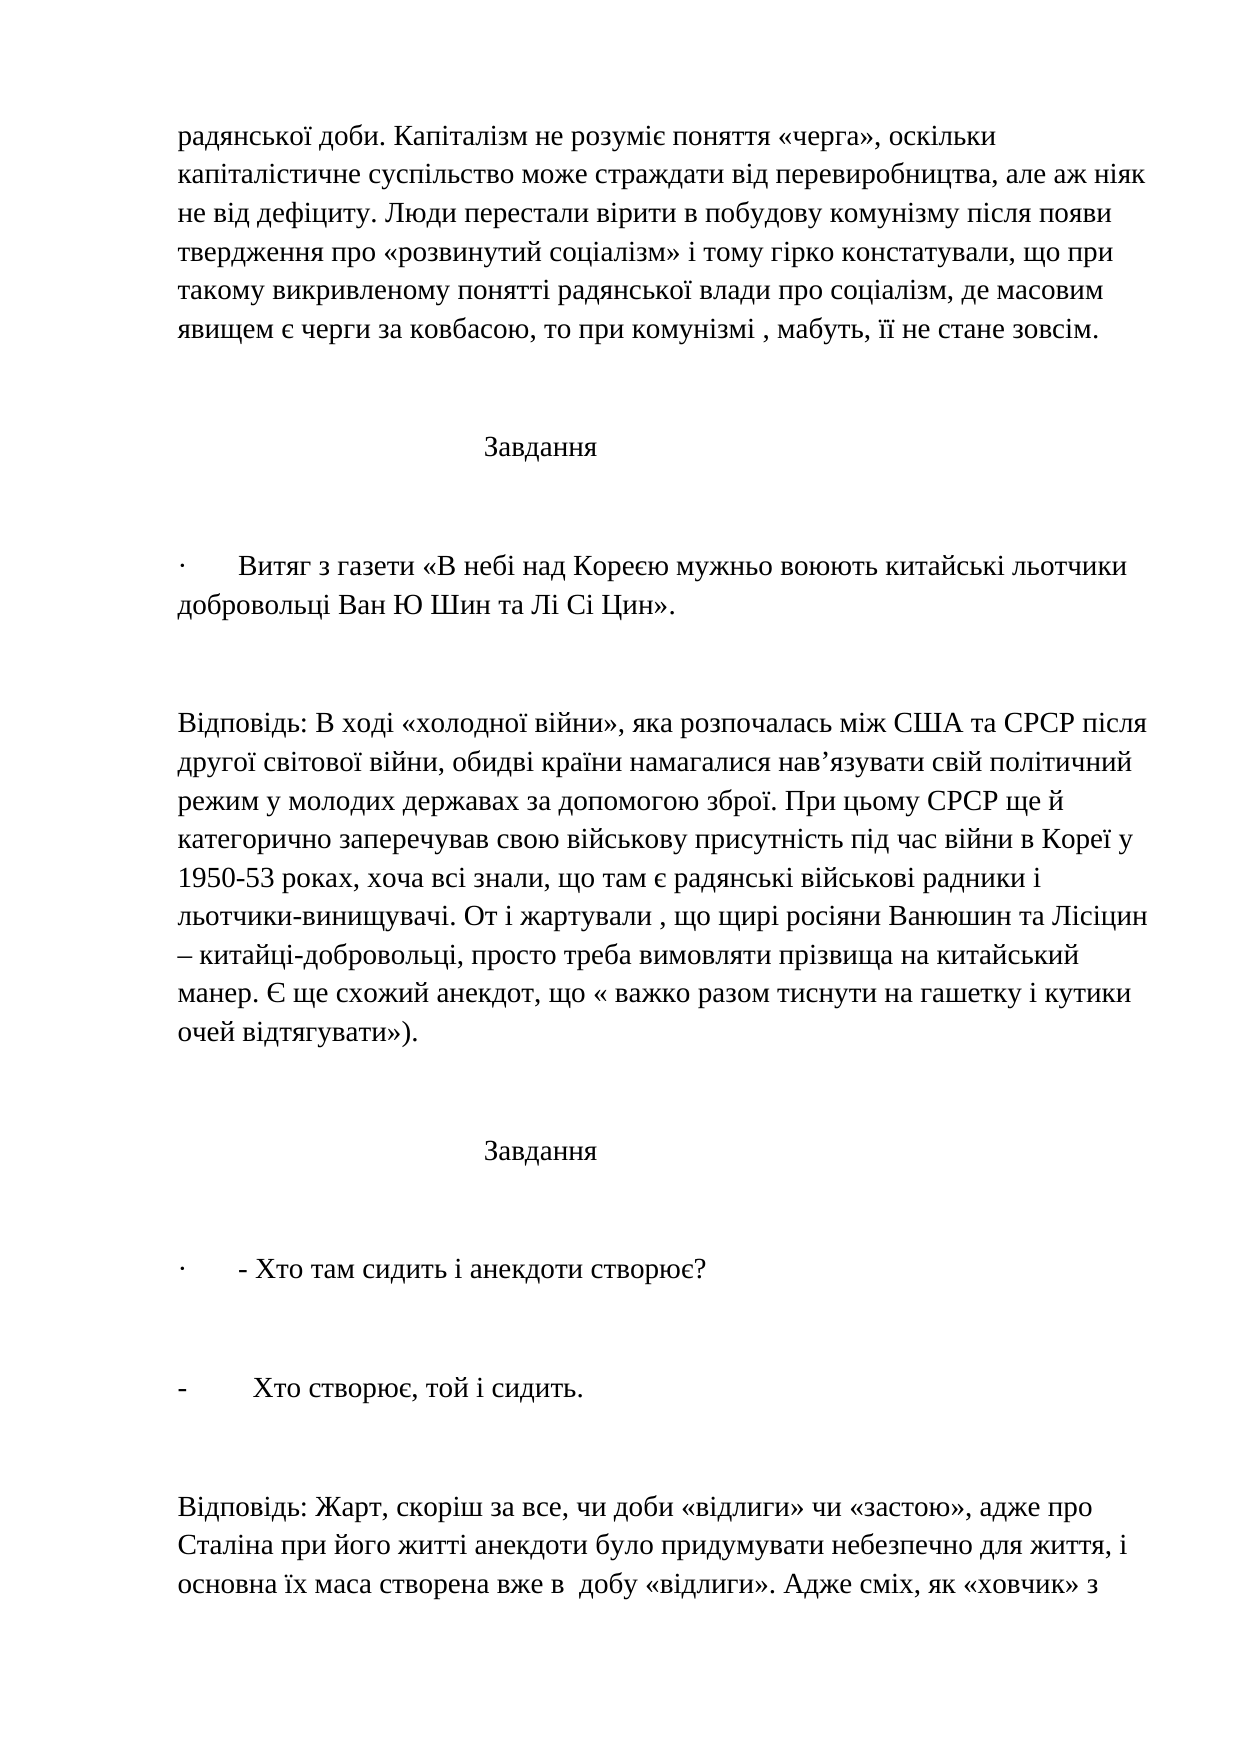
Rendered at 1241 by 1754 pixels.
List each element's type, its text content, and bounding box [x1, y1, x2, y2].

text · Витяг з газети «В небі над Кореєю мужньо воюють китайські льотчики добровольці Ван Ю Шин та Лі Сі Цин». [177, 548, 1152, 620]
text Відповідь: В ході «холодної війни», яка розпочалась між США та СРСР після другої світової війни, обидві країни намагалися нав’язувати свій політичний режим у молодих державах за допомогою зброї. При цьому СРСР ще й категорично заперечував свою військову присутність під час війни в Кореї у 1950-53 роках, хоча всі знали, що там є радянські військові радники і льотчики-винищувачі. От і жартували , що щирі росіяни Ванюшин та Лісіцин – китайці-добровольці, просто треба вимовляти прізвища на китайський манер. Є ще схожий анекдот, що « важко разом тиснути на гашетку і кутики очей відтягувати»). [177, 706, 1152, 1047]
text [177, 118, 1152, 344]
text - Хто створює, той і сидить. [177, 1370, 1152, 1404]
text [177, 1489, 1152, 1599]
text · - Хто там сидить і анекдоти створює? [177, 1251, 1152, 1285]
text Завдання [177, 1133, 1152, 1166]
text Завдання [177, 429, 1152, 463]
